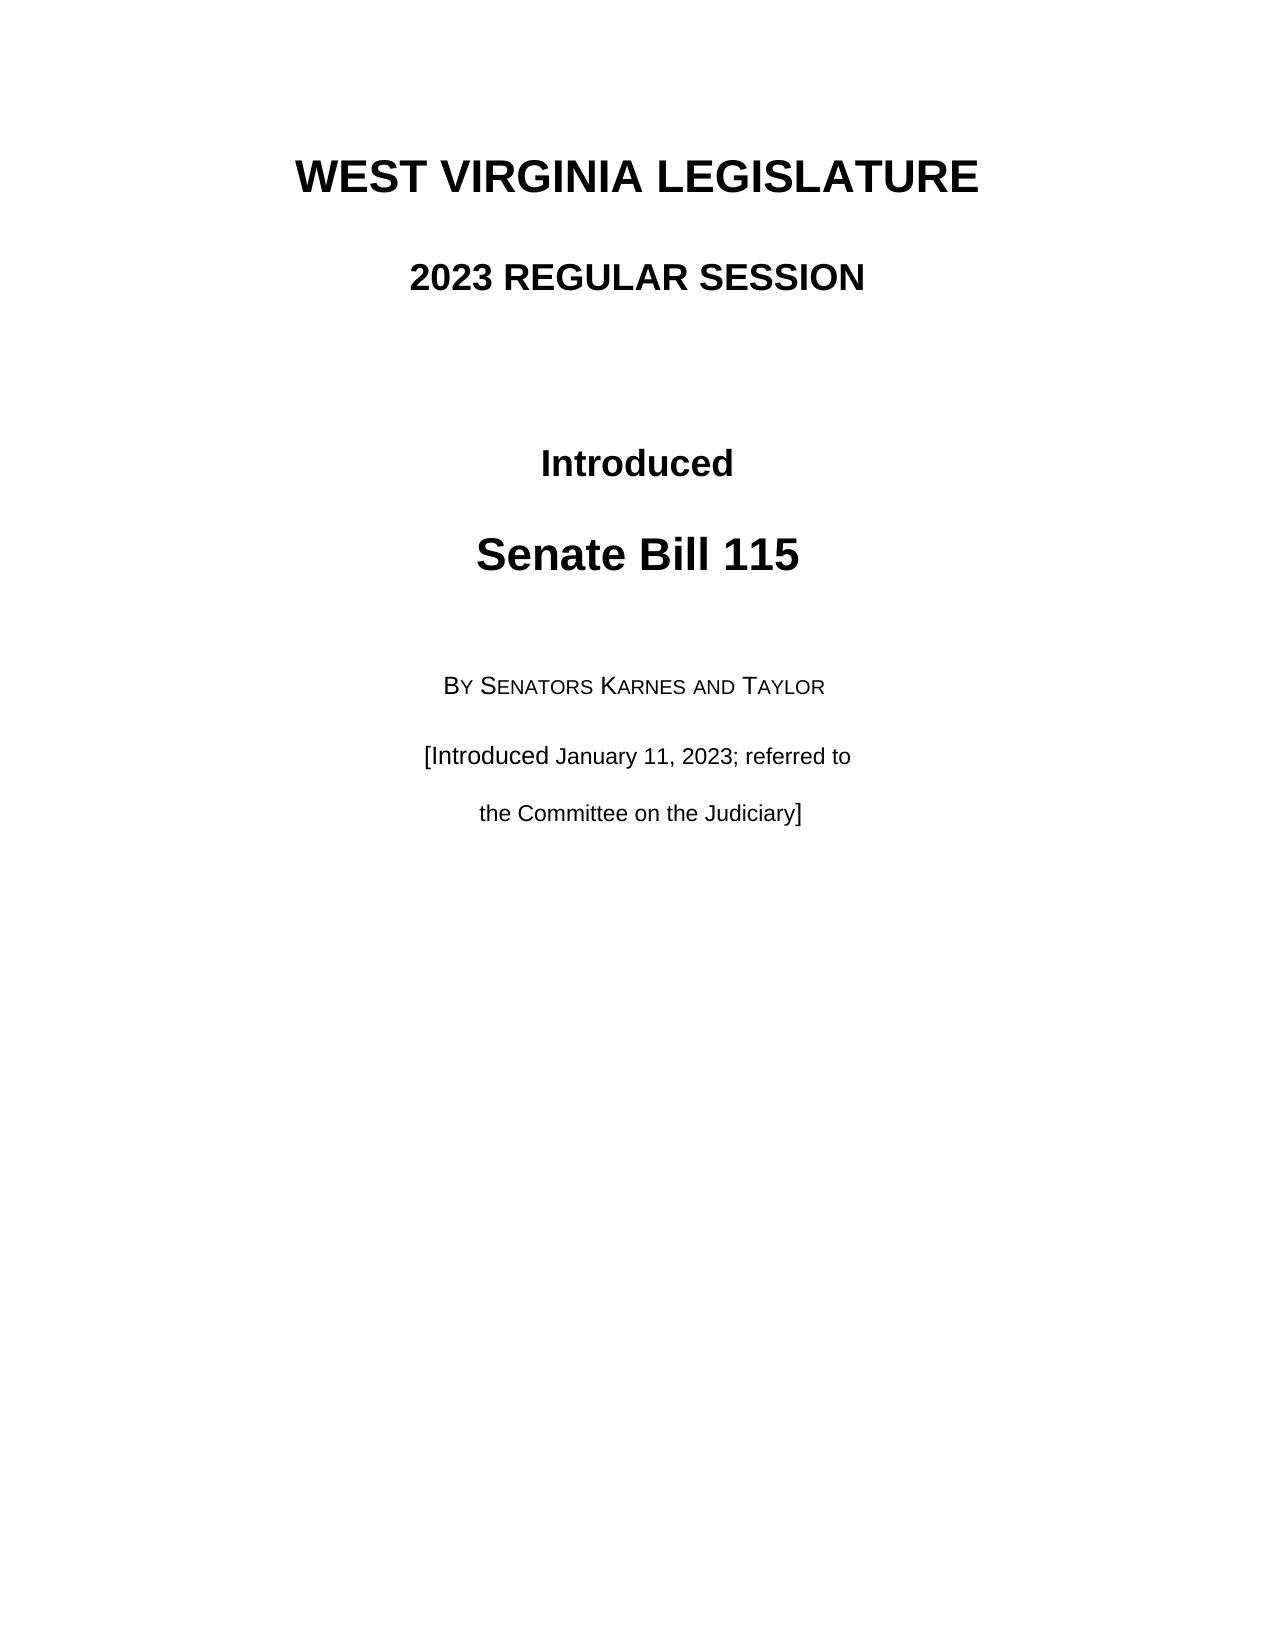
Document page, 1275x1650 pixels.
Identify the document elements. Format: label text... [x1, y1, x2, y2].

text the Committee on the Judiciary] [337, 798, 937, 827]
text [ January 11, 2023; referred to [337, 741, 937, 769]
title WEST virginia Legislature [150, 150, 1125, 203]
text By [337, 671, 937, 699]
text Bill [150, 528, 1125, 581]
title 2023 regular session [150, 255, 1125, 298]
